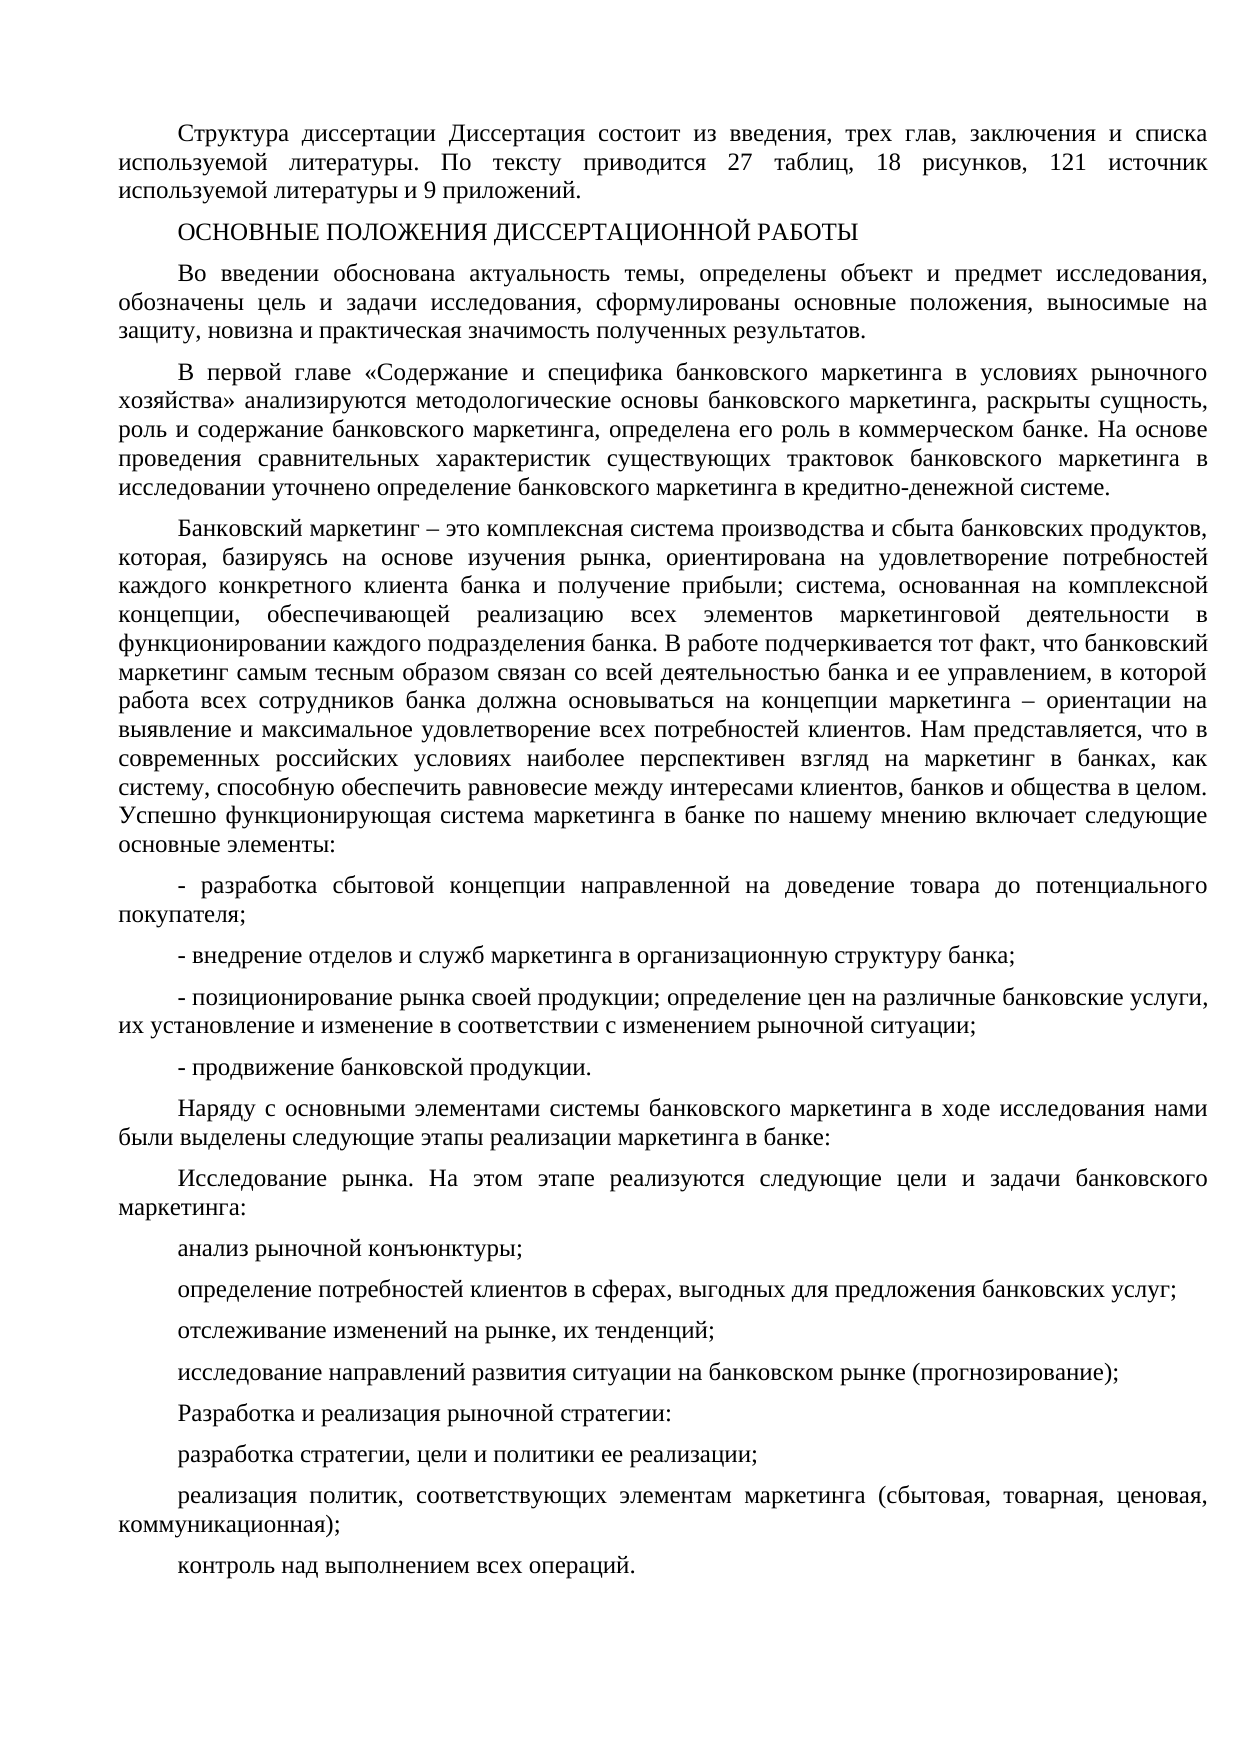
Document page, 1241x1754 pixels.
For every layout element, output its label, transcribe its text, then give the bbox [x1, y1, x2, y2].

text исследование направлений развития ситуации на банковском рынке (прогнозирование); [118, 1357, 1209, 1386]
text Разработка и реализация рыночной стратегии: [118, 1398, 1209, 1427]
text разработка стратегии, цели и политики ее реализации; [118, 1439, 1209, 1468]
text Наряду с основными элементами системы банковского маркетинга в ходе исследования нами были выделены следующие этапы реализации маркетинга в банке: [118, 1093, 1209, 1151]
text Исследование рынка. На этом этапе реализуются следующие цели и задачи банковского маркетинга: [118, 1163, 1209, 1221]
text определение потребностей клиентов в сферах, выгодных для предложения банковских услуг; [118, 1274, 1209, 1303]
text Во введении обоснована актуальность темы, определены объект и предмет исследования, обозначены цель и задачи исследования, сформулированы основные положения, выносимые на защиту, новизна и практическая значимость полученных результатов. [118, 258, 1209, 344]
text - продвижение банковской продукции. [118, 1052, 1209, 1081]
text реализация политик, соответствующих элементам маркетинга (сбытовая, товарная, ценовая, коммуникационная); [118, 1481, 1209, 1538]
text контроль над выполнением всех операций. [118, 1551, 1209, 1579]
text Банковский маркетинг – это комплексная система производства и сбыта банковских продуктов, которая, базируясь на основе изучения рынка, ориентирована на удовлетворение потребностей каждого конкретного клиента банка и получение прибыли; система, основанная на комплексной концепции, обеспечивающей реализацию всех элементов маркетинговой деятельности в функционировании каждого подразделения банка. В работе подчеркивается тот факт, что банковский маркетинг самым тесным образом связан со всей деятельностью банка и ее управлением, в которой работа всех сотрудников банка должна основываться на концепции маркетинга – ориентации на выявление и максимальное удовлетворение всех потребностей клиентов. Нам представляется, что в современных российских условиях наиболее перспективен взгляд на маркетинг в банках, как систему, способную обеспечить равновесие между интересами клиентов, банков и общества в целом. Успешно функционирующая система маркетинга в банке по нашему мнению включает следующие основные элементы: [118, 513, 1209, 858]
text - внедрение отделов и служб маркетинга в организационную структуру банка; [118, 941, 1209, 969]
text ОСНОВНЫЕ ПОЛОЖЕНИЯ ДИССЕРТАЦИОННОЙ РАБОТЫ [118, 217, 1209, 246]
text Структура диссертации Диссертация состоит из введения, трех глав, заключения и списка используемой литературы. По тексту приводится 27 таблиц, 18 рисунков, 121 источник используемой литературы и 9 приложений. [118, 118, 1209, 204]
text В первой главе «Содержание и специфика банковского маркетинга в условиях рыночного хозяйства» анализируются методологические основы банковского маркетинга, раскрыты сущность, роль и содержание банковского маркетинга, определена его роль в коммерческом банке. На основе проведения сравнительных характеристик существующих трактовок банковского маркетинга в исследовании уточнено определение банковского маркетинга в кредитно-денежной системе. [118, 357, 1209, 501]
text - разработка сбытовой концепции направленной на доведение товара до потенциального покупателя; [118, 871, 1209, 928]
text отслеживание изменений на рынке, их тенденций; [118, 1316, 1209, 1344]
text анализ рыночной конъюнктуры; [118, 1233, 1209, 1262]
text - позиционирование рынка своей продукции; определение цен на различные банковские услуги, их установление и изменение в соответствии с изменением рыночной ситуации; [118, 982, 1209, 1039]
